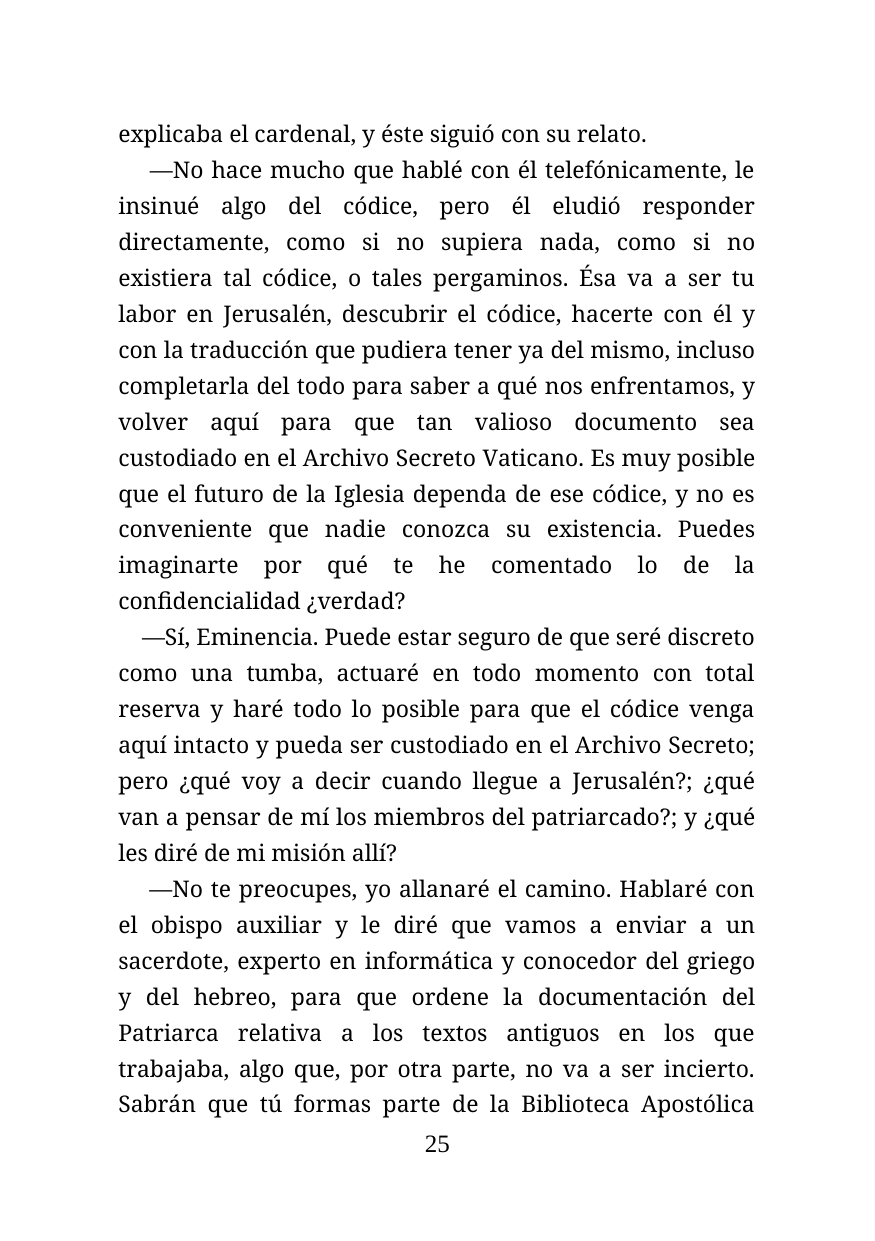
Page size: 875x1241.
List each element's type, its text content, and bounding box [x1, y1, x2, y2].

text —No hace mucho que hablé con él telefónicamente, le insinué algo del códice, pero él eludió responder directamente, como si no supiera nada, como si no existiera tal códice, o tales pergaminos. Ésa va a ser tu labor en Jerusalén, descubrir el códice, hacerte con él y con la traducción que pudiera tener ya del mismo, incluso completarla del todo para saber a qué nos enfrentamos, y volver aquí para que tan valioso documento sea custodiado en el Archivo Secreto Vaticano. Es muy posible que el futuro de la Iglesia dependa de ese códice, y no es conveniente que nadie conozca su existencia. Puedes imaginarte por qué te he comentado lo de la confidencialidad ¿verdad? [118, 154, 756, 617]
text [118, 118, 756, 149]
text ―Sí, Eminencia. Puede estar seguro de que seré discreto como una tumba, actuaré en todo momento con total reserva y haré todo lo posible para que el códice venga aquí intacto y pueda ser custodiado en el Archivo Secreto; pero ¿qué voy a decir cuando llegue a Jerusalén?; ¿qué van a pensar de mí los miembros del patriarcado?; y ¿qué les diré de mi misión allí? [118, 621, 756, 868]
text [118, 873, 756, 1120]
